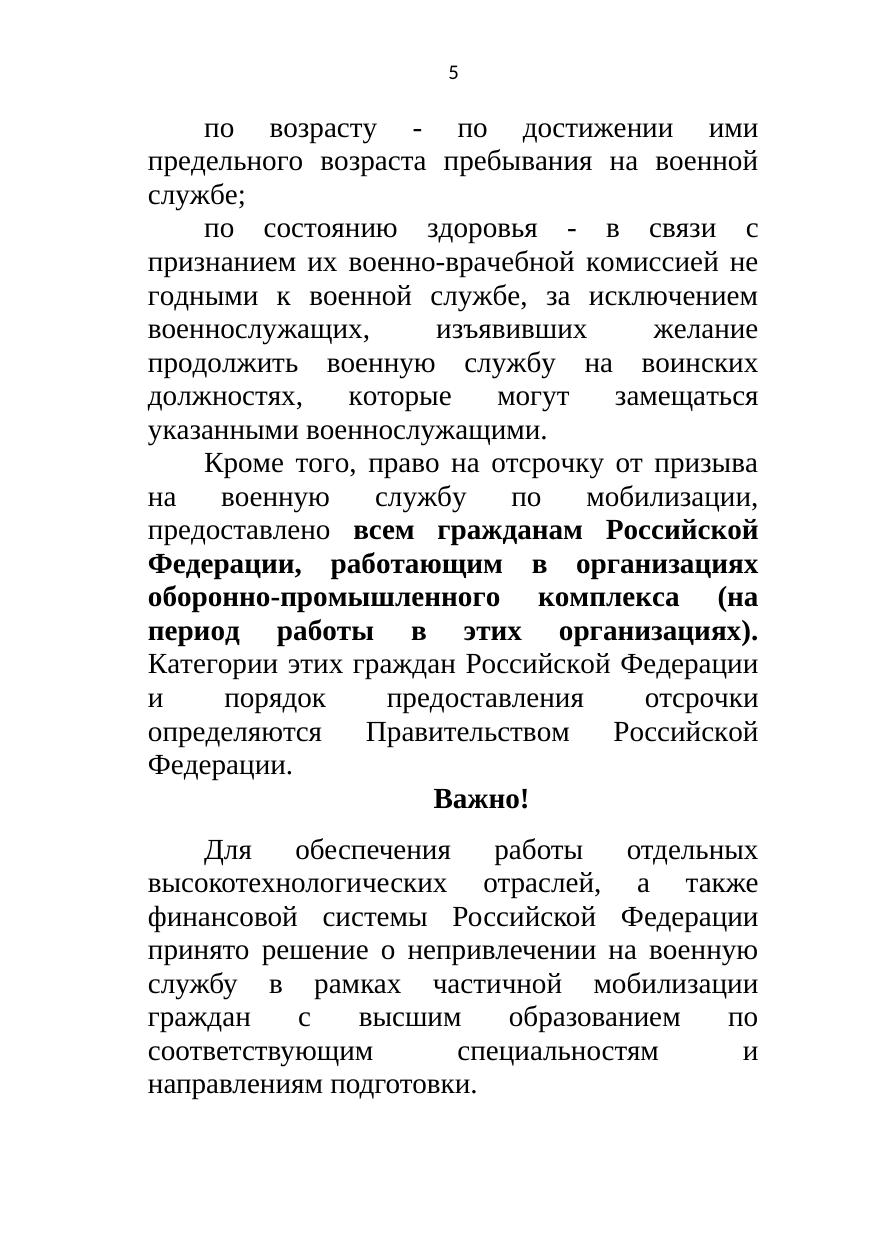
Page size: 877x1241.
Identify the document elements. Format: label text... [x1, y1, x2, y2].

text по состоянию здоровья - в связи с признанием их военно-врачебной комиссией не годными к военной службе, за исключением военнослужащих, изъявивших желание продолжить военную службу на воинских должностях, которые могут замещаться указанными военнослужащими. [148, 211, 759, 445]
text Кроме того, право на отсрочку от призыва на военную службу по мобилизации, предоставлено всем гражданам Российской Федерации, работающим в организациях оборонно-промышленного комплекса (на период работы в этих организациях). Категории этих граждан Российской Федерации и порядок предоставления отсрочки определяются Правительством Российской Федерации. [148, 445, 759, 781]
subtitle Для обеспечения работы отдельных высокотехнологических отраслей, а также финансовой системы Российской Федерации принято решение о непривлечении на военную службу в рамках частичной мобилизации граждан с высшим образованием по соответствующим специальностям и направлениям подготовки. [148, 832, 759, 1100]
text по возрасту - по достижении ими предельного возраста пребывания на военной службе; [148, 110, 759, 211]
text Важно! [148, 781, 759, 814]
